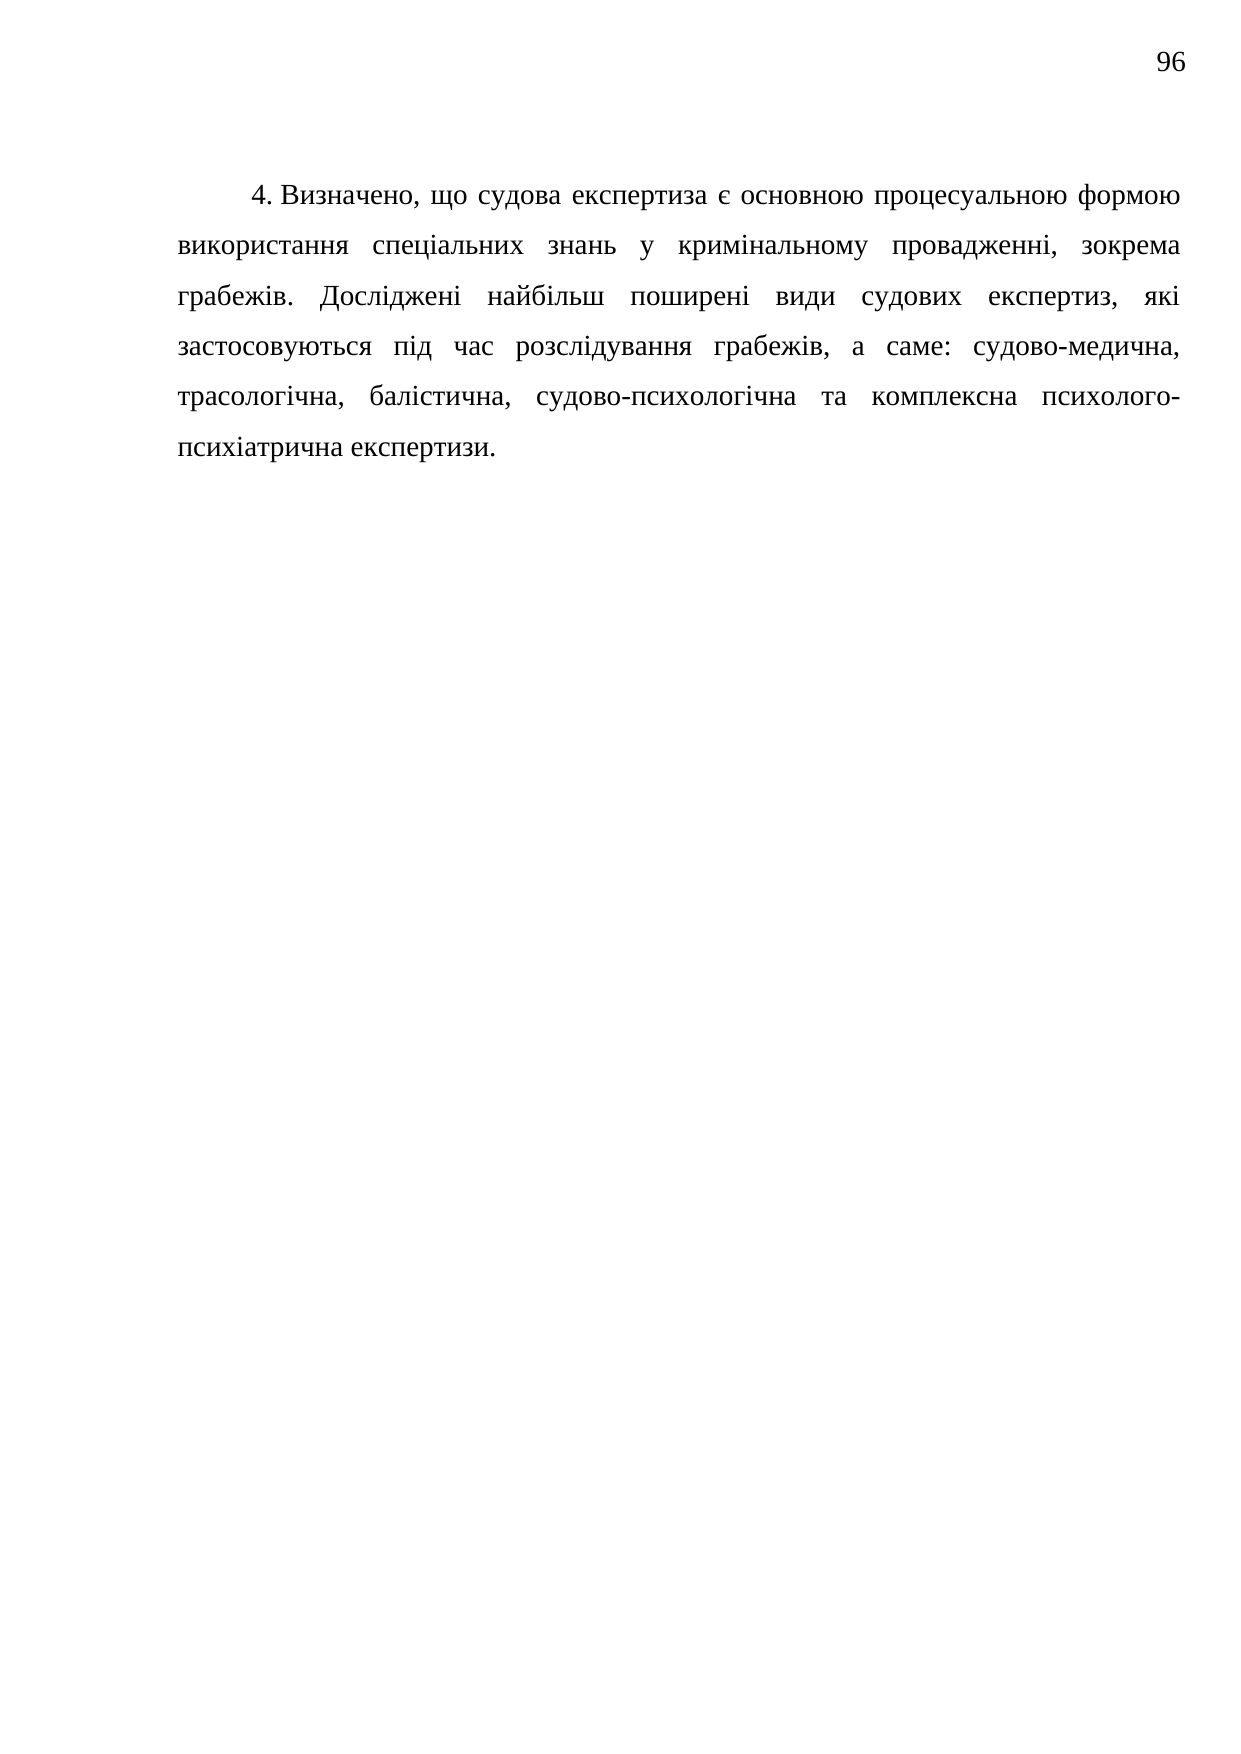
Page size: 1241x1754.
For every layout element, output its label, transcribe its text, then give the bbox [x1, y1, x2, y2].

text 4. Визначено, що судова експертиза є основною процесуальною формою використання спеціальних знань у кримінальному провадженні, зокрема грабежів. Досліджені найбільш поширені види судових експертиз, які застосовуються під час розслідування грабежів, а саме: судово-медична, трасологічна, балістична, судово-психологічна та комплексна психолого-психіатрична експертизи. [177, 177, 1181, 462]
